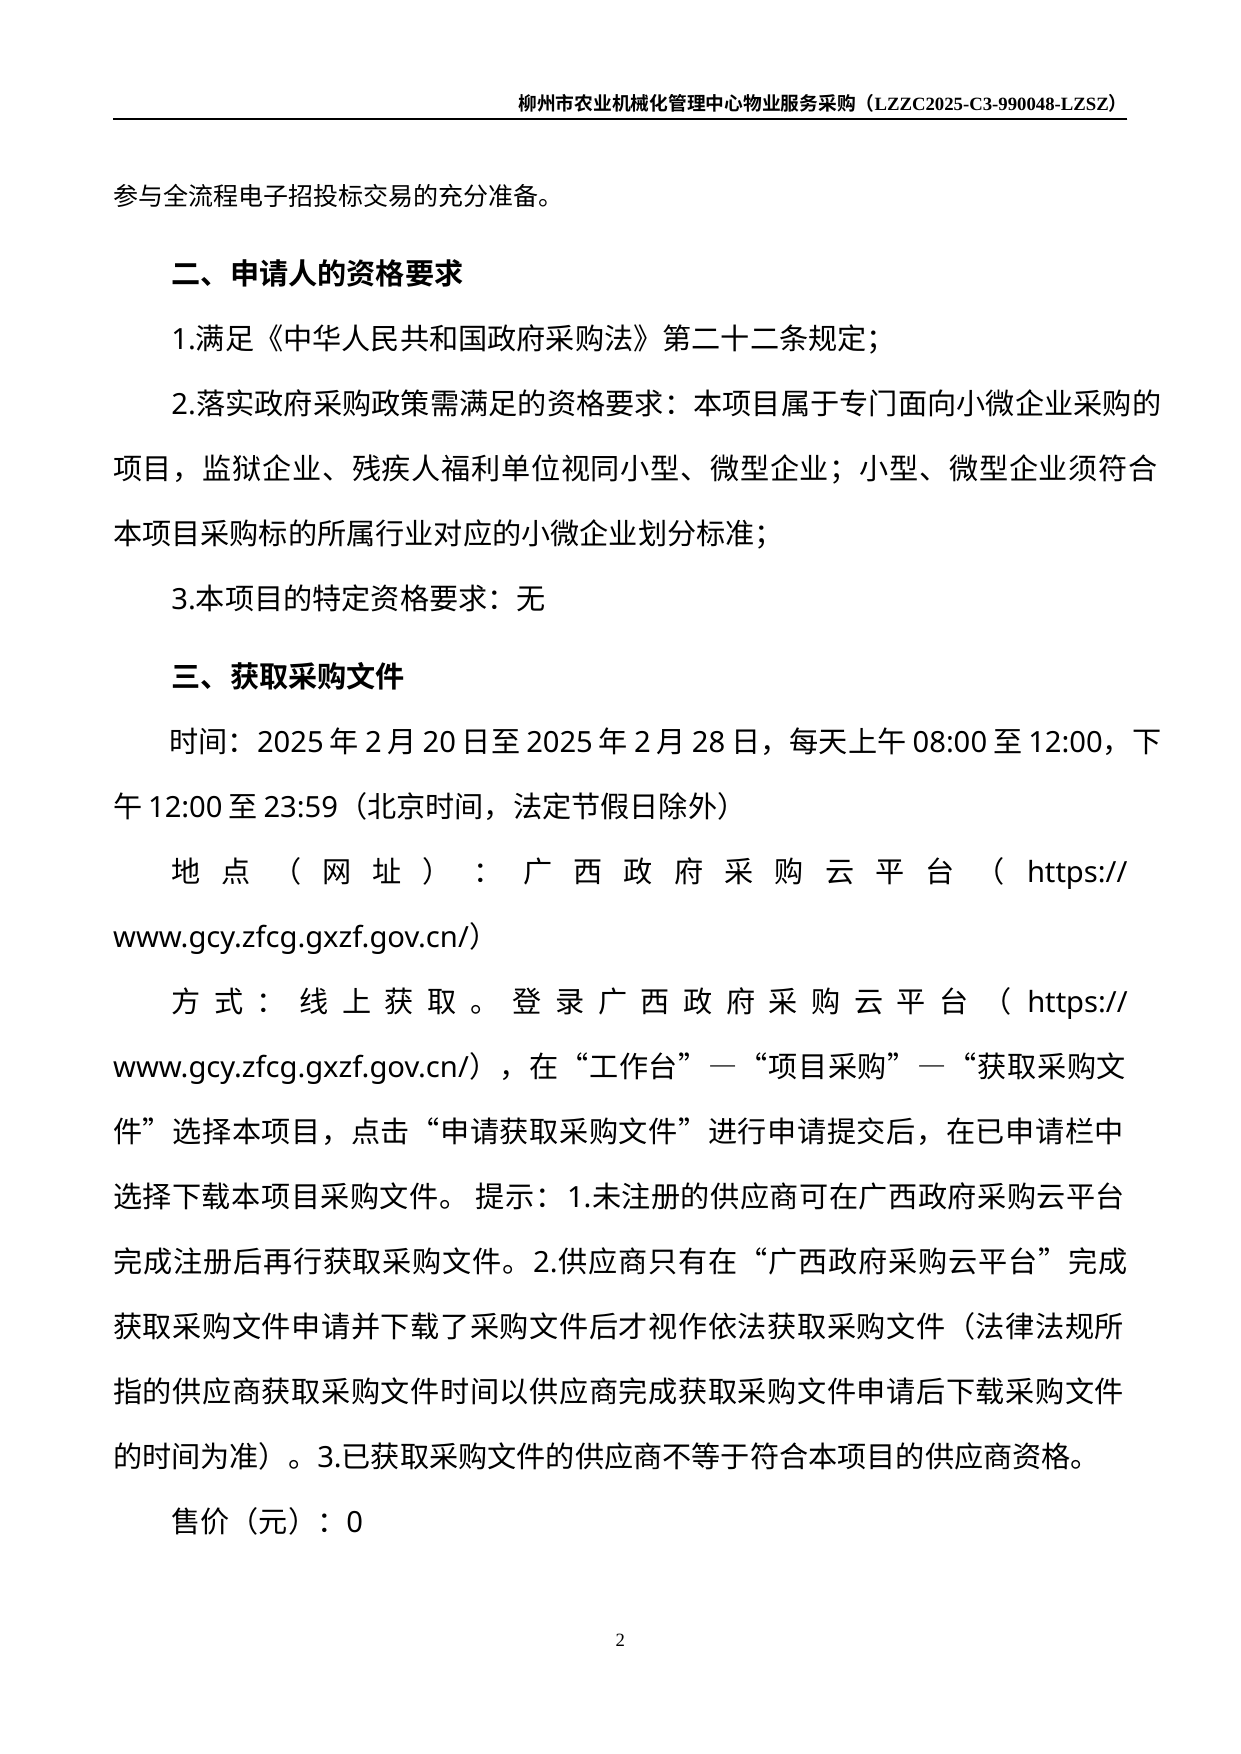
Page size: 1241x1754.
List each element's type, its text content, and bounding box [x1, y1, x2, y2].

text 售价（元）：0 [113, 1487, 1127, 1552]
list 1.满足《中华人民共和国政府采购法》第二十二条规定； [113, 304, 1162, 369]
text 地点（网址）：广西政府采购云平台（https://www.gcy.zfcg.gxzf.gov.cn/） [113, 837, 1127, 967]
list 3.本项目的特定资格要求：无 [113, 564, 1162, 629]
text 时间：2025年2月20日至2025年2月28日，每天上午08:00至12:00，下午12:00至23:59（北京时间，法定节假日除外） [113, 707, 1162, 837]
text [113, 162, 1162, 227]
list 2.落实政府采购政策需满足的资格要求：本项目属于专门面向小微企业采购的项目，监狱企业、残疾人福利单位视同小型、微型企业；小型、微型企业须符合本项目采购标的所属行业对应的小微企业划分标准； [113, 369, 1162, 564]
text 方式：线上获取。登录广西政府采购云平台（https://www.gcy.zfcg.gxzf.gov.cn/），在“工作台”—“项目采购”—“获取采购文件”选择本项目，点击“申请获取采购文件”进行申请提交后，在已申请栏中选择下载本项目采购文件。 提示：1.未注册的供应商可在广西政府采购云平台完成注册后再行获取采购文件。2.供应商只有在“广西政府采购云平台”完成获取采购文件申请并下载了采购文件后才视作依法获取采购文件（法律法规所指的供应商获取采购文件时间以供应商完成获取采购文件申请后下载采购文件的时间为准）。3.已获取采购文件的供应商不等于符合本项目的供应商资格。 [113, 967, 1127, 1487]
subtitle 三、获取采购文件 [113, 642, 1127, 707]
subtitle 二、申请人的资格要求 [113, 239, 1127, 304]
